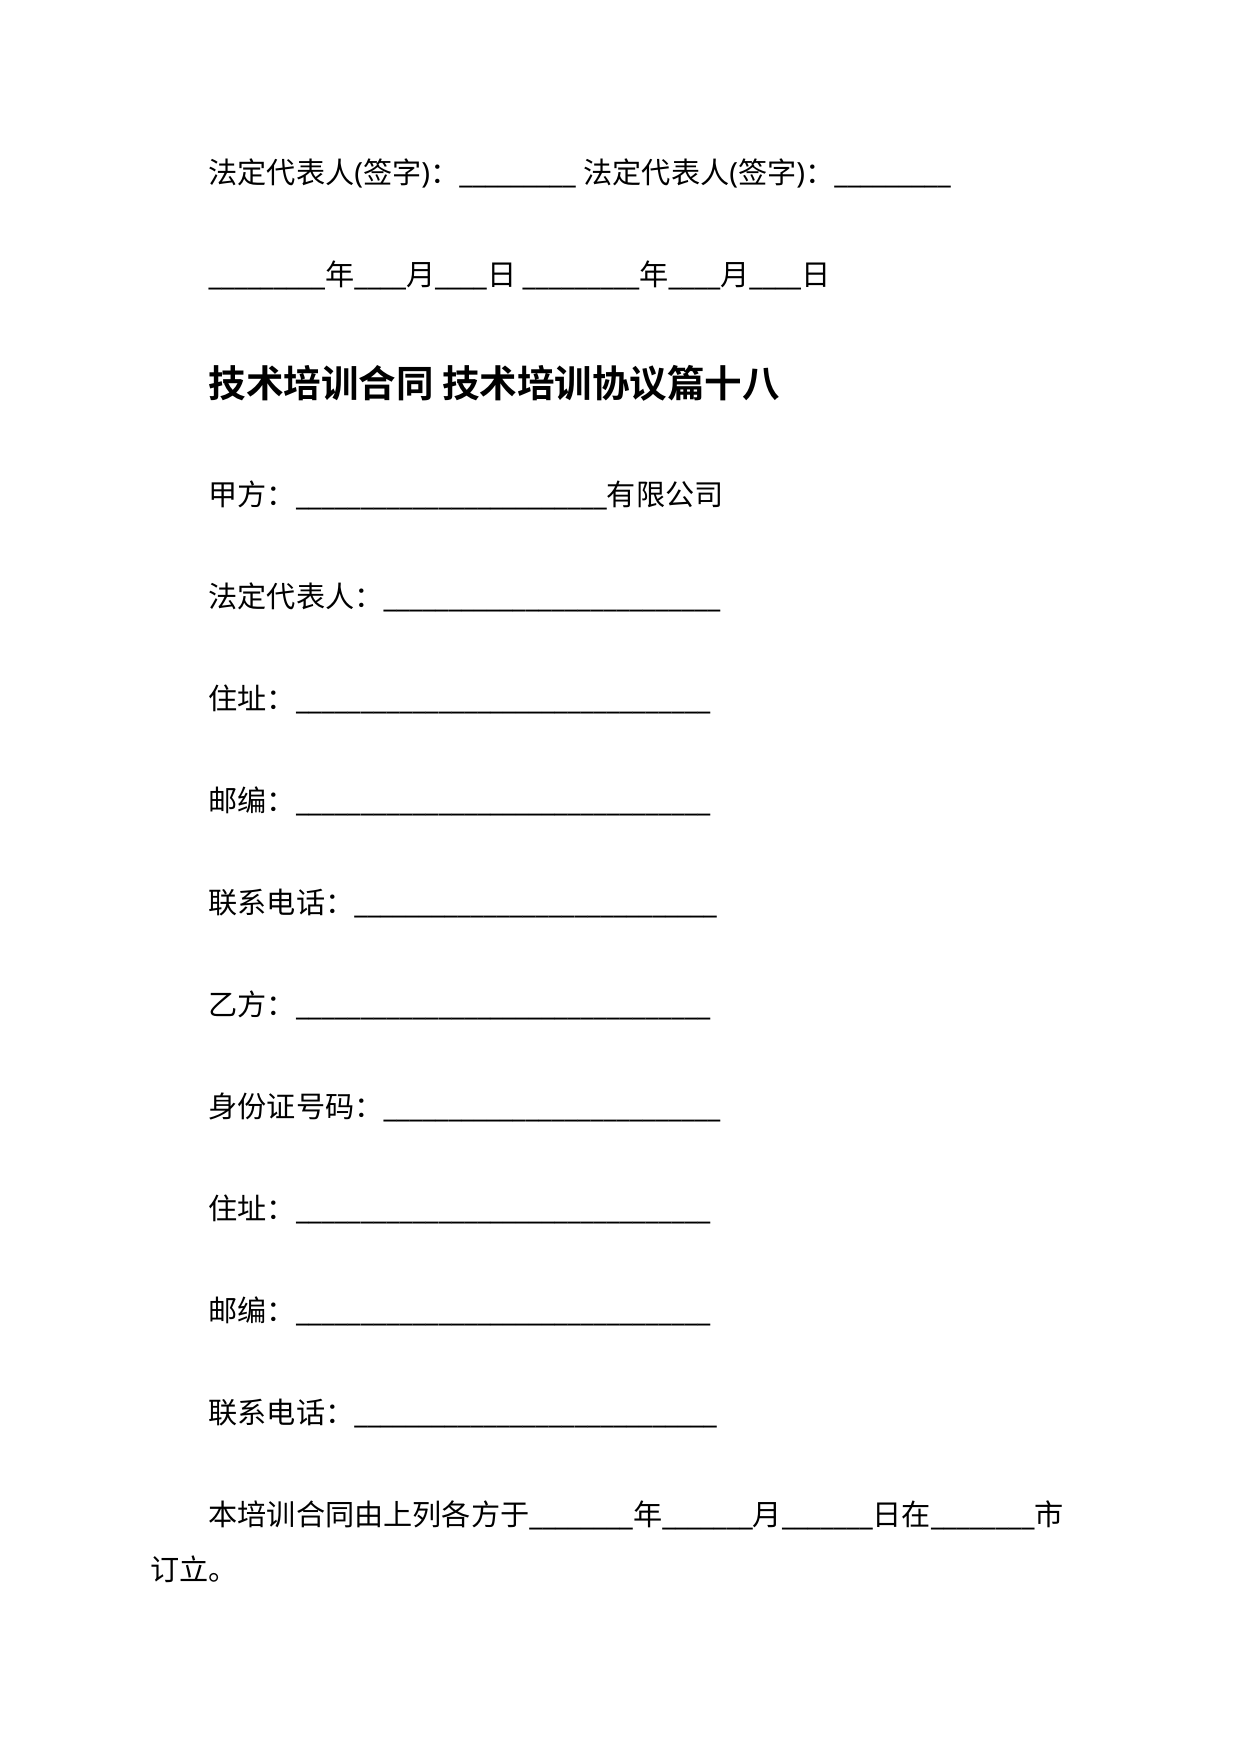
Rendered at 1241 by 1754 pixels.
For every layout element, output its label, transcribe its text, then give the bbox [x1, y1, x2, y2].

text _________年____月____日 _________年____月____日 [150, 252, 1090, 294]
text 住址：________________________________ [150, 675, 1090, 718]
text 联系电话：____________________________ [150, 1389, 1090, 1432]
text 邮编：________________________________ [150, 1287, 1090, 1329]
text 乙方：________________________________ [150, 981, 1090, 1024]
text 甲方：________________________有限公司 [150, 471, 1090, 514]
text 联系电话：____________________________ [150, 879, 1090, 922]
text 住址：________________________________ [150, 1185, 1090, 1228]
text 身份证号码：__________________________ [150, 1083, 1090, 1126]
text 本培训合同由上列各方于________年_______月_______日在________市订立。 [150, 1491, 1090, 1588]
text 法定代表人(签字)：_________ 法定代表人(签字)：_________ [150, 150, 1090, 192]
text 邮编：________________________________ [150, 777, 1090, 820]
text 技术培训合同 技术培训协议篇十八 [150, 354, 1090, 408]
text 法定代表人：__________________________ [150, 573, 1090, 616]
